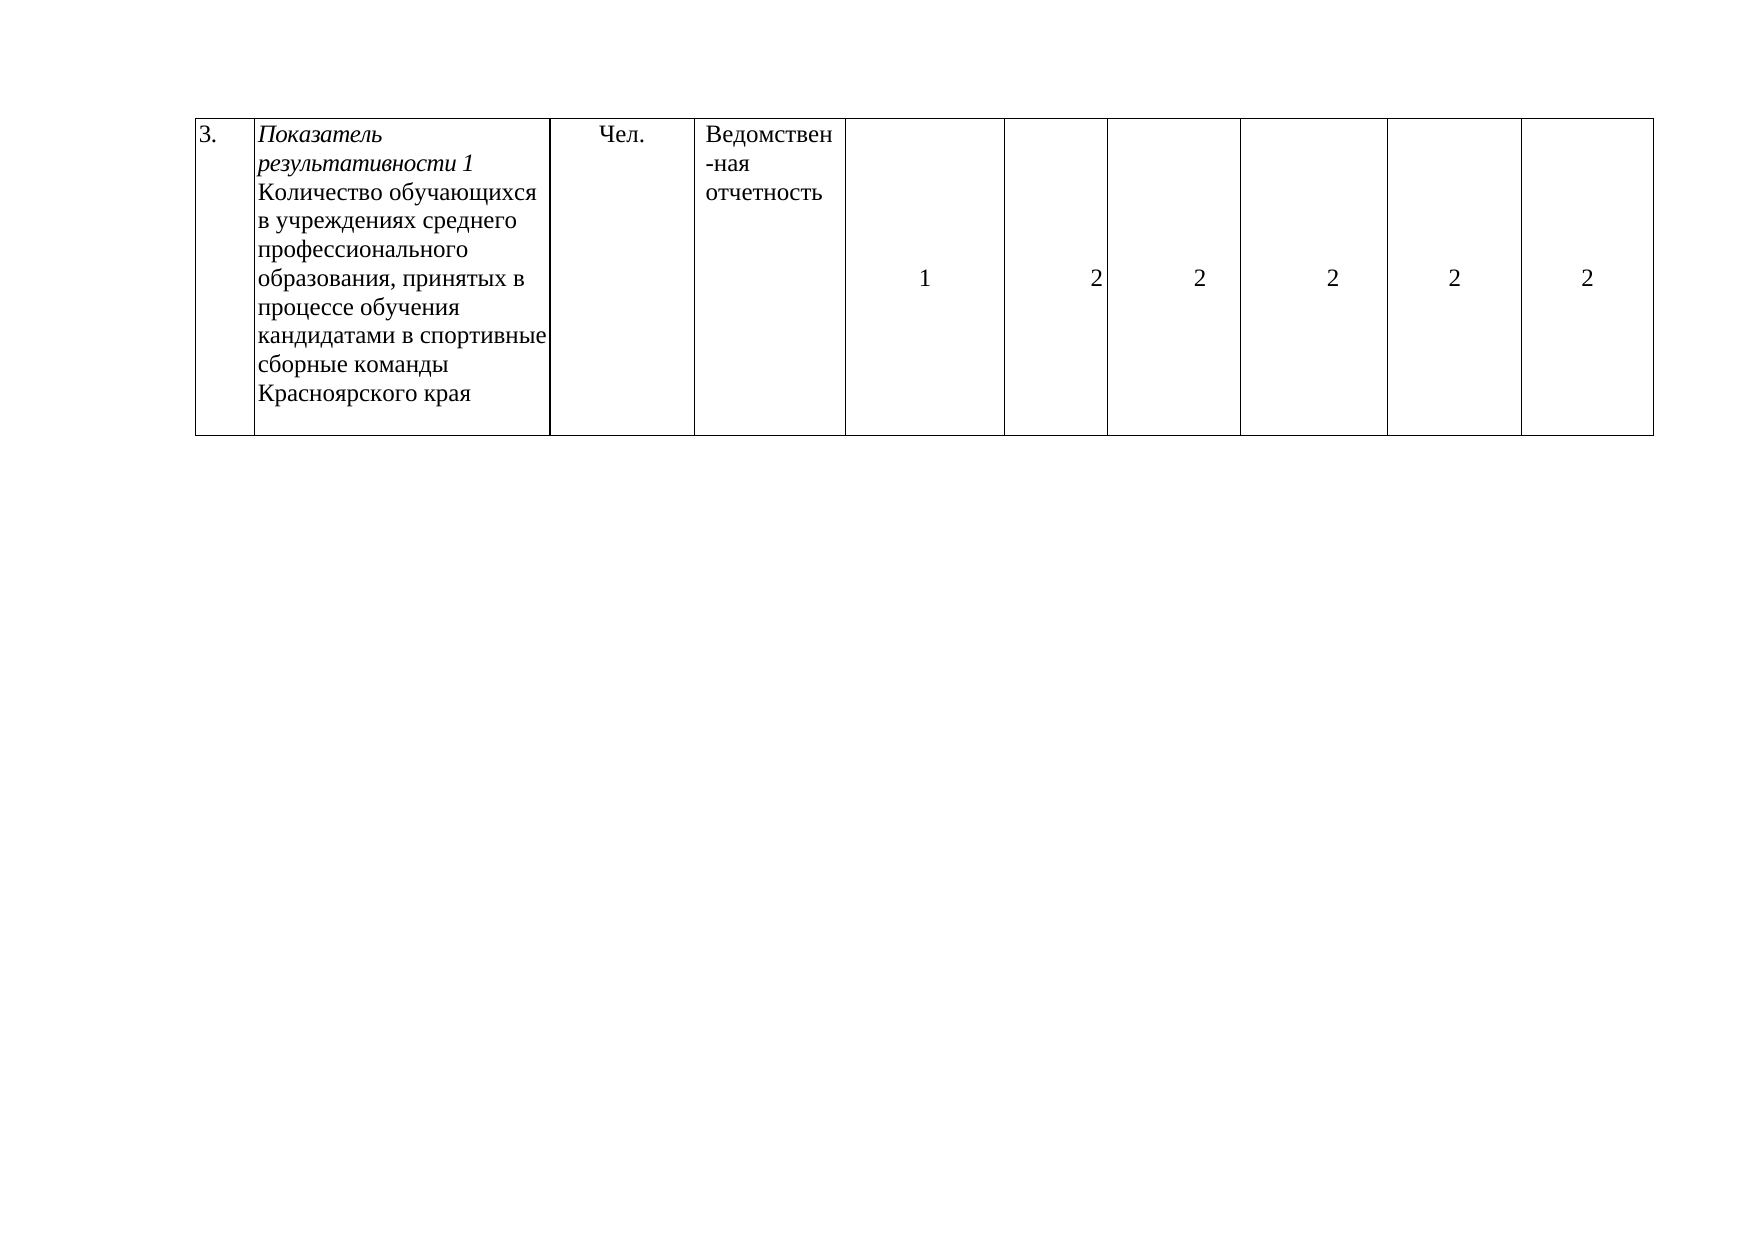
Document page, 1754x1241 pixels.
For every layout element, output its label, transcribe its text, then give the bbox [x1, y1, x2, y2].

table_cell Ведомствен-ная отчетность [695, 119, 845, 435]
table_cell 2 [1522, 119, 1653, 435]
table_cell Чел. [551, 119, 694, 435]
table_cell 3. [196, 119, 254, 435]
table_cell 2 [1108, 119, 1240, 435]
table_cell 2 [1005, 119, 1107, 435]
table_cell 2 [1388, 119, 1521, 435]
table_cell Показатель результативности 1 Количество обучающихся в учреждениях среднего профессионального образования, принятых в процессе обучения кандидатами в спортивные сборные команды Красноярского края [255, 119, 549, 435]
table_cell 2 [1241, 119, 1387, 435]
table_cell 1 [846, 119, 1004, 435]
